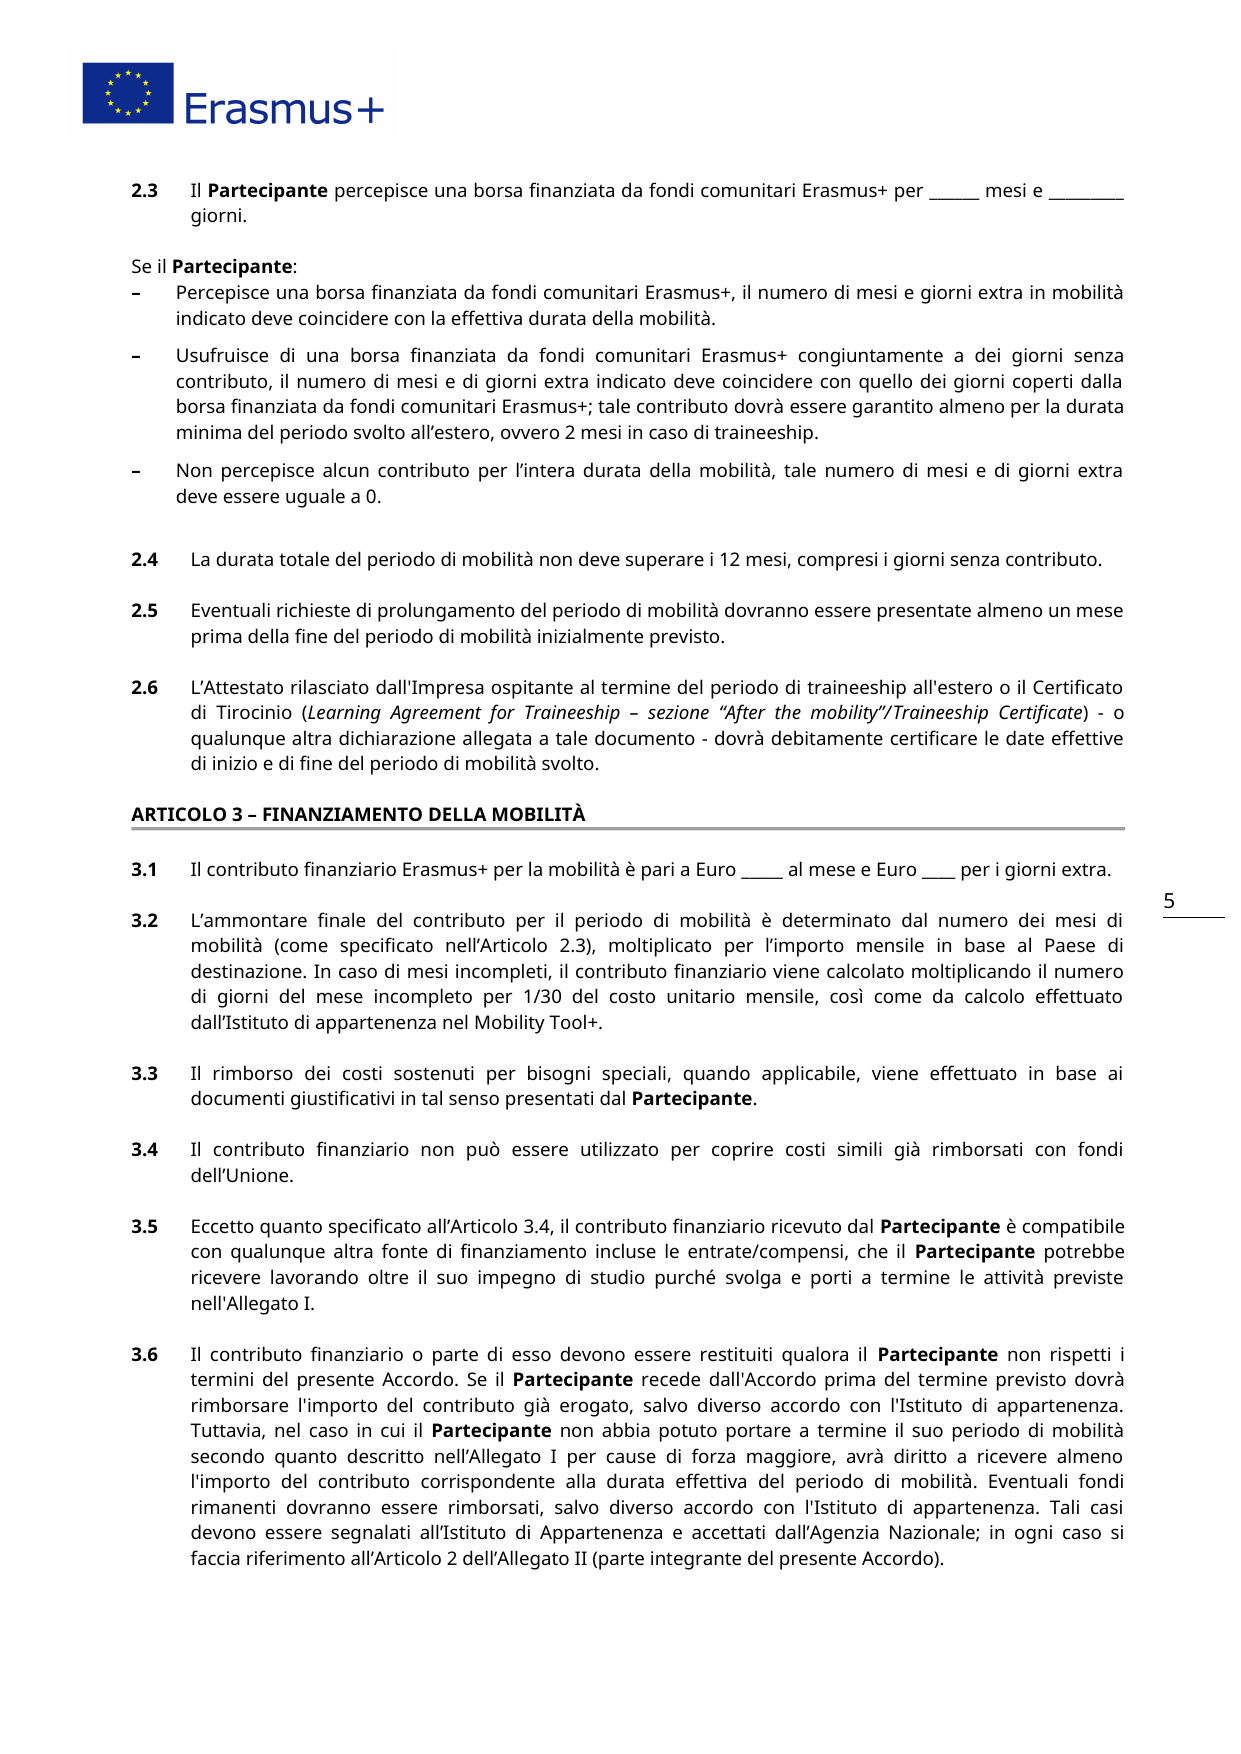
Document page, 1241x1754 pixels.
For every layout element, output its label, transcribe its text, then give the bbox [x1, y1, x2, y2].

list Eventuali richieste di prolungamento del periodo di mobilità dovranno essere presentate almeno un mese prima della fine del periodo di mobilità inizialmente previsto. [131, 597, 1125, 648]
text Se il Partecipante: [131, 254, 1125, 279]
list L’ammontare finale del contributo per il periodo di mobilità è determinato dal numero dei mesi di mobilità (come specificato nell’Articolo 2.3), moltiplicato per l’importo mensile in base al Paese di destinazione. In caso di mesi incompleti, il contributo finanziario viene calcolato moltiplicando il numero di giorni del mese incompleto per 1/30 del costo unitario mensile, così come da calcolo effettuato dall’Istituto di appartenenza nel Mobility Tool+. [131, 907, 1125, 1034]
list Percepisce una borsa finanziata da fondi comunitari Erasmus+, il numero di mesi e giorni extra in mobilità indicato deve coincidere con la effettiva durata della mobilità. [131, 279, 1125, 330]
list L’Attestato rilasciato dall'Impresa ospitante al termine del periodo di traineeship all'estero o il Certificato di Tirocinio (Learning Agreement for Traineeship – sezione “After the mobility”/Traineeship Certificate) - o qualunque altra dichiarazione allegata a tale documento - dovrà debitamente certificare le date effettive di inizio e di fine del periodo di mobilità svolto. [131, 674, 1125, 776]
list Il rimborso dei costi sostenuti per bisogni speciali, quando applicabile, viene effettuato in base ai documenti giustificativi in tal senso presentati dal Partecipante. [131, 1060, 1125, 1111]
list Il contributo finanziario Erasmus+ per la mobilità è pari a Euro _____ al mese e Euro ____ per i giorni extra. [131, 856, 1125, 881]
list Il contributo finanziario o parte di esso devono essere restituiti qualora il Partecipante non rispetti i termini del presente Accordo. Se il Partecipante recede dall'Accordo prima del termine previsto dovrà rimborsare l'importo del contributo già erogato, salvo diverso accordo con l'Istituto di appartenenza. Tuttavia, nel caso in cui il Partecipante non abbia potuto portare a termine il suo periodo di mobilità secondo quanto descritto nell’Allegato I per cause di forza maggiore, avrà diritto a ricevere almeno l'importo del contributo corrispondente alla durata effettiva del periodo di mobilità. Eventuali fondi rimanenti dovranno essere rimborsati, salvo diverso accordo con l'Istituto di appartenenza. Tali casi devono essere segnalati all’Istituto di Appartenenza e accettati dall’Agenzia Nazionale; in ogni caso si faccia riferimento all’Articolo 2 dell’Allegato II (parte integrante del presente Accordo). [131, 1341, 1125, 1571]
list Eccetto quanto specificato all’Articolo 3.4, il contributo finanziario ricevuto dal Partecipante è compatibile con qualunque altra fonte di finanziamento incluse le entrate/compensi, che il Partecipante potrebbe ricevere lavorando oltre il suo impegno di studio purché svolga e porti a termine le attività previste nell'Allegato I. [131, 1213, 1125, 1315]
list Il contributo finanziario non può essere utilizzato per coprire costi simili già rimborsati con fondi dell’Unione. [131, 1137, 1125, 1188]
list La durata totale del periodo di mobilità non deve superare i 12 mesi, compresi i giorni senza contributo. [131, 546, 1125, 572]
picture [65, 45, 397, 139]
list Usufruisce di una borsa finanziata da fondi comunitari Erasmus+ congiuntamente a dei giorni senza contributo, il numero di mesi e di giorni extra indicato deve coincidere con quello dei giorni coperti dalla borsa finanziata da fondi comunitari Erasmus+; tale contributo dovrà essere garantito almeno per la durata minima del periodo svolto all’estero, ovvero 2 mesi in caso di traineeship. [131, 343, 1125, 445]
text ARTICOLO 3 – FINANZIAMENTO DELLA MOBILITÀ [131, 802, 1125, 827]
list Non percepisce alcun contributo per l’intera durata della mobilità, tale numero di mesi e di giorni extra deve essere uguale a 0. [131, 457, 1125, 508]
list Il Partecipante percepisce una borsa finanziata da fondi comunitari Erasmus+ per ______ mesi e _________ giorni. [131, 177, 1125, 228]
